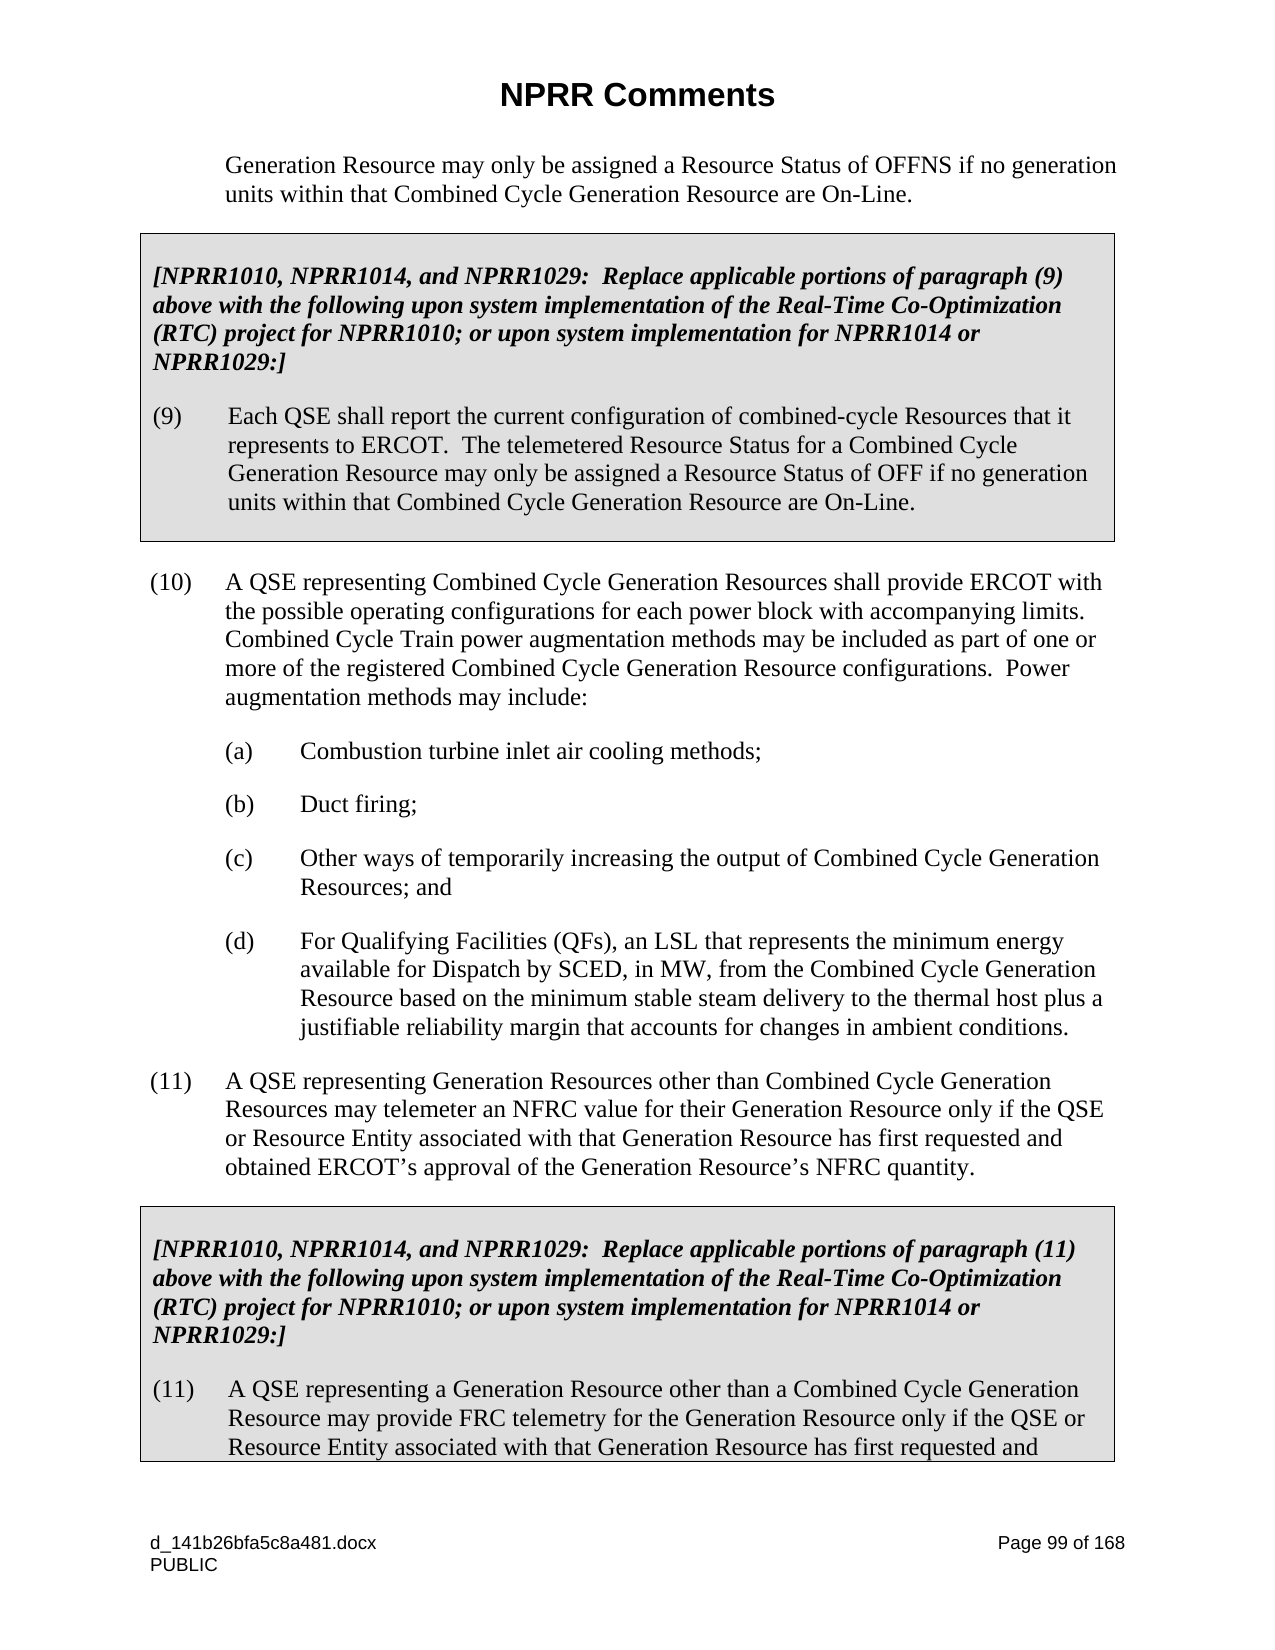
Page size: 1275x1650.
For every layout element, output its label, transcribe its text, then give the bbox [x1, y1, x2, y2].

text (a) Combustion turbine inlet air cooling methods; [225, 736, 1125, 764]
text (d) For Qualifying Facilities (QFs), an LSL that represents the minimum energy available for Dispatch by SCED, in MW, from the Combined Cycle Generation Resource based on the minimum stable steam delivery to the thermal host plus a justifiable reliability margin that accounts for changes in ambient conditions. [225, 926, 1125, 1041]
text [150, 150, 1125, 207]
text (b) Duct firing; [225, 789, 1125, 818]
text (11) A QSE representing Generation Resources other than Combined Cycle Generation Resources may telemeter an NFRC value for their Generation Resource only if the QSE or Resource Entity associated with that Generation Resource has first requested and obtained ERCOT’s approval of the Generation Resource’s NFRC quantity. [150, 1066, 1125, 1181]
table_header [141, 1207, 1114, 1461]
text (c) Other ways of temporarily increasing the output of Combined Cycle Generation Resources; and [225, 843, 1125, 901]
table_header [NPRR1010, NPRR1014, and NPRR1029: Replace applicable portions of paragraph (9) above with the following upon system implementation of the Real-Time Co-Optimization (RTC) project for NPRR1010; or upon system implementation for NPRR1014 or NPRR1029:] (9) Each QSE shall report the current configuration of combined-cycle Resources that it represents to ERCOT. The telemetered Resource Status for a Combined Cycle Generation Resource may only be assigned a Resource Status of OFF if no generation units within that Combined Cycle Generation Resource are On-Line. [141, 234, 1114, 541]
text (10) A QSE representing Combined Cycle Generation Resources shall provide ERCOT with the possible operating configurations for each power block with accompanying limits. Combined Cycle Train power augmentation methods may be included as part of one or more of the registered Combined Cycle Generation Resource configurations. Power augmentation methods may include: [150, 567, 1125, 711]
